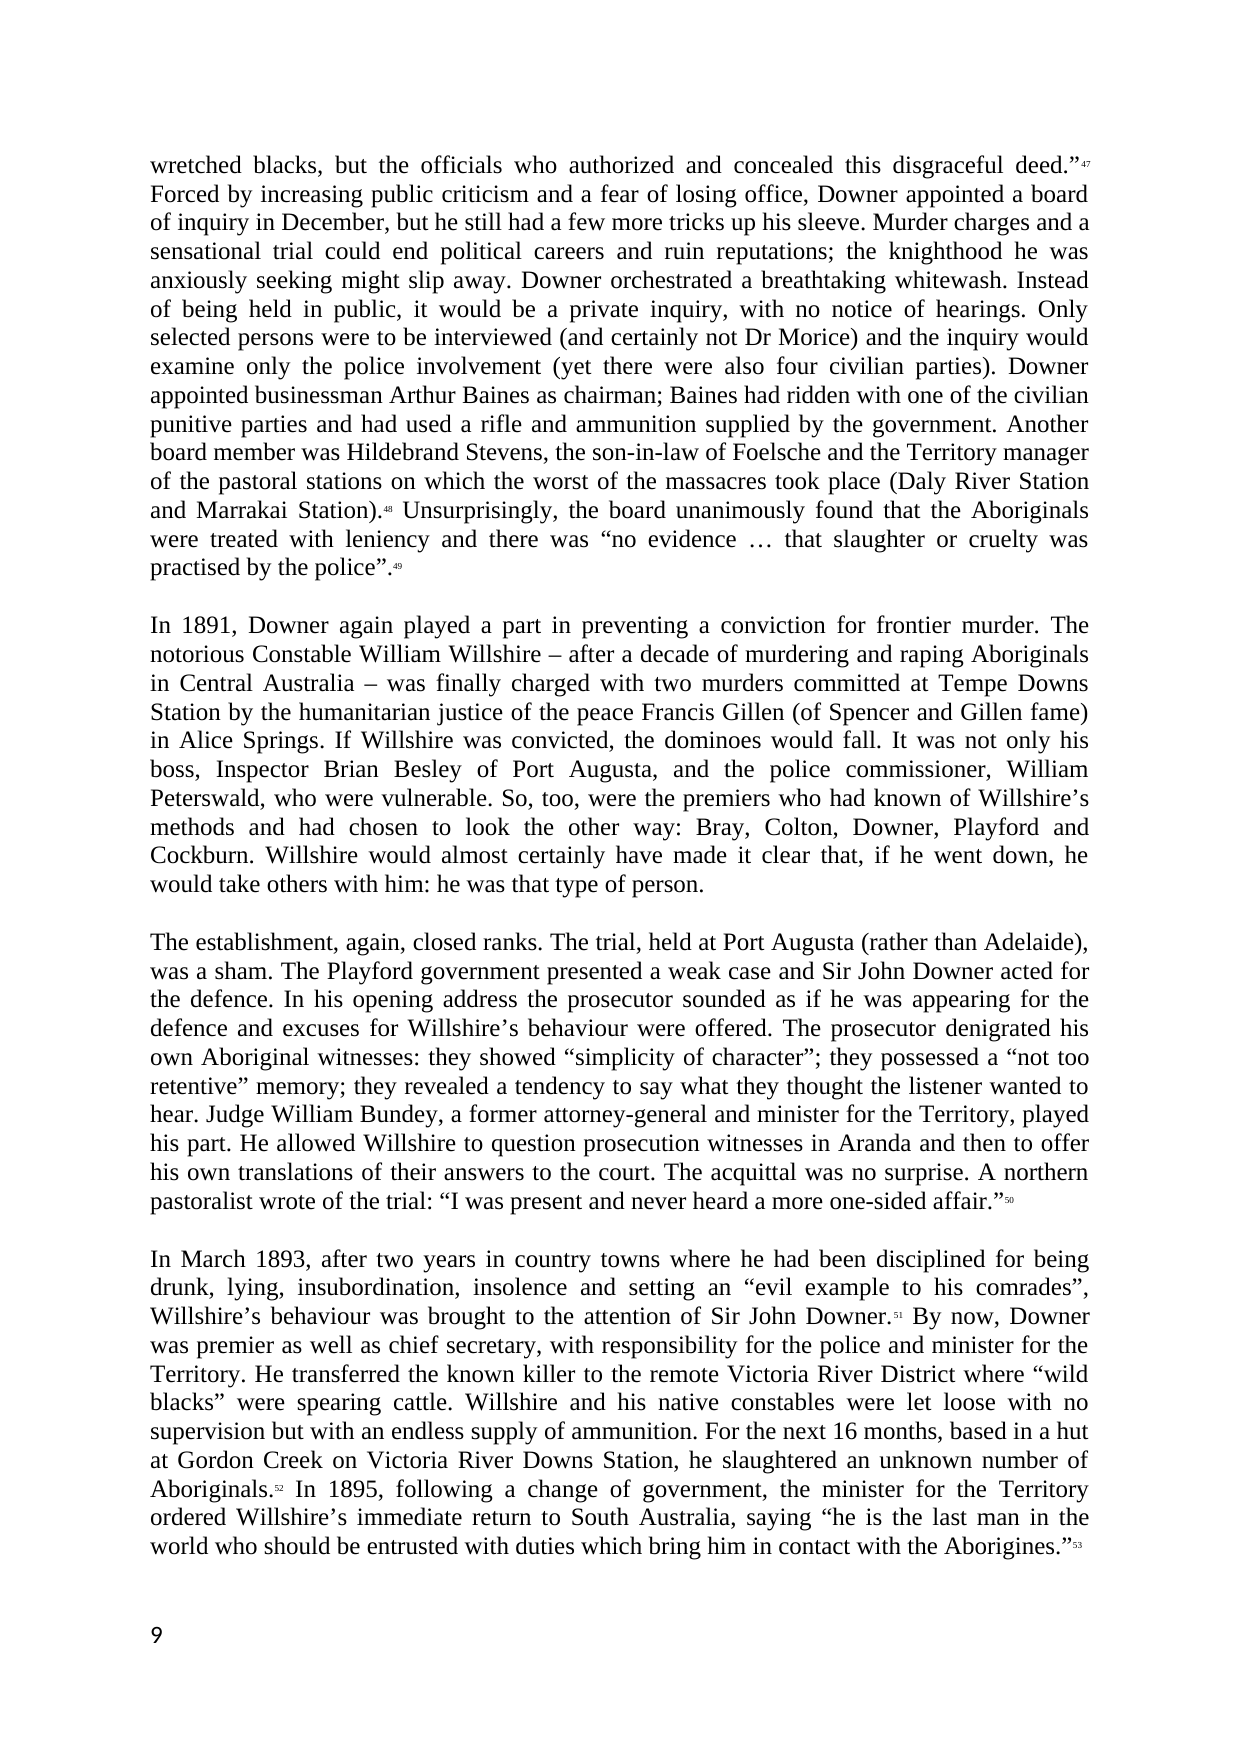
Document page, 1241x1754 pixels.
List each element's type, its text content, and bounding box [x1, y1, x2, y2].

text The establishment, again, closed ranks. The trial, held at Port Augusta (rather than Adelaide), was a sham. The Playford government presented a weak case and Sir John Downer acted for the defence. In his opening address the prosecutor sounded as if he was appearing for the defence and excuses for Willshire’s behaviour were offered. The prosecutor denigrated his own Aboriginal witnesses: they showed “simplicity of character”; they possessed a “not too retentive” memory; they revealed a tendency to say what they thought the listener wanted to hear. Judge William Bundey, a former attorney-general and minister for the Territory, played his part. He allowed Willshire to question prosecution witnesses in Aranda and then to offer his own translations of their answers to the court. The acquittal was no surprise. A northern pastoralist wrote of the trial: “I was present and never heard a more one-sided affair.”50 [150, 927, 1090, 1214]
text In March 1893, after two years in country towns where he had been disciplined for being drunk, lying, insubordination, insolence and setting an “evil example to his comrades”, Willshire’s behaviour was brought to the attention of Sir John Downer.51 By now, Downer was premier as well as chief secretary, with responsibility for the police and minister for the Territory. He transferred the known killer to the remote Victoria River District where “wild blacks” were spearing cattle. Willshire and his native constables were let loose with no supervision but with an endless supply of ammunition. For the next 16 months, based in a hut at Gordon Creek on Victoria River Downs Station, he slaughtered an unknown number of Aboriginals.52 In 1895, following a change of government, the minister for the Territory ordered Willshire’s immediate return to South Australia, saying “he is the last man in the world who should be entrusted with duties which bring him in contact with the Aborigines.”53 [150, 1244, 1090, 1560]
text In 1891, Downer again played a part in preventing a conviction for frontier murder. The notorious Constable William Willshire – after a decade of murdering and raping Aboriginals in Central Australia – was finally charged with two murders committed at Tempe Downs Station by the humanitarian justice of the peace Francis Gillen (of Spencer and Gillen fame) in Alice Springs. If Willshire was convicted, the dominoes would fall. It was not only his boss, Inspector Brian Besley of Port Augusta, and the police commissioner, William Peterswald, who were vulnerable. So, too, were the premiers who had known of Willshire’s methods and had chosen to look the other way: Bray, Colton, Downer, Playford and Cockburn. Willshire would almost certainly have made it clear that, if he went down, he would take others with him: he was that type of person. [150, 610, 1090, 898]
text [150, 150, 1090, 581]
